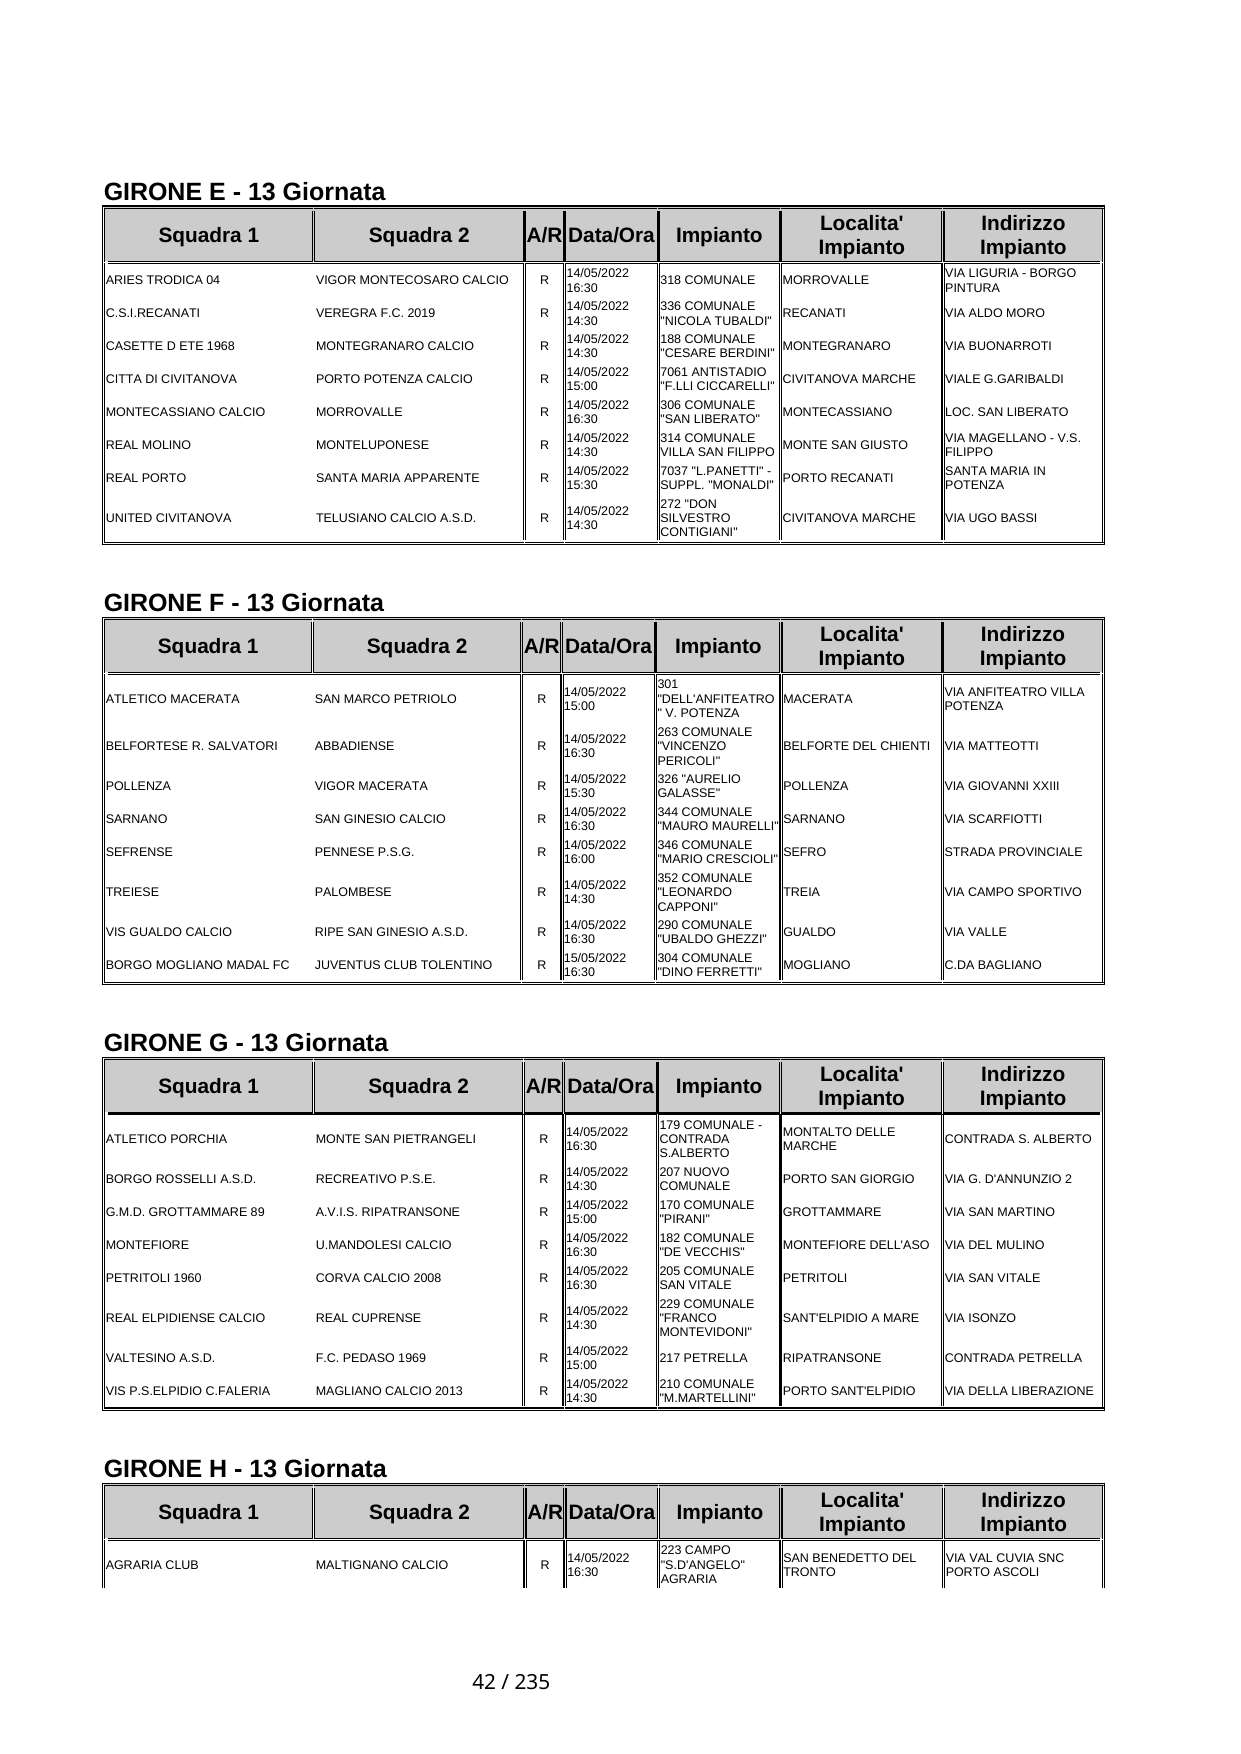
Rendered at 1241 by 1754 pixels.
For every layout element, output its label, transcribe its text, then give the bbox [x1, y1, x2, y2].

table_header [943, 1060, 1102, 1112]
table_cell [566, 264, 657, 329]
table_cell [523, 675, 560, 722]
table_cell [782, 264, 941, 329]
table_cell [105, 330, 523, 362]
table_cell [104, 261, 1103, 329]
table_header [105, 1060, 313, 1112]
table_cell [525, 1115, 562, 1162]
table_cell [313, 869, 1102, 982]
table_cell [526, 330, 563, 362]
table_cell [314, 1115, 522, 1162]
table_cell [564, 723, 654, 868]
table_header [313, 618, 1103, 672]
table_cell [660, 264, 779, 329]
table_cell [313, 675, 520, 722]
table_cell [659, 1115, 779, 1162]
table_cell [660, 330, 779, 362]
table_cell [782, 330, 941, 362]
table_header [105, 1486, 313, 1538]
text GIRONE H - 13 Giornata [103, 1454, 1137, 1482]
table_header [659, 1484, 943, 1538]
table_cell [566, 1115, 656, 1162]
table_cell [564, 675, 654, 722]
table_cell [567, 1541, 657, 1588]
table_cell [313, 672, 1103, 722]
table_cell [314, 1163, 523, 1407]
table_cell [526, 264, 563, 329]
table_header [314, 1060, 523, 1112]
text GIRONE E - 13 Giornata [103, 176, 1137, 205]
text GIRONE G - 13 Giornata [103, 1028, 1137, 1057]
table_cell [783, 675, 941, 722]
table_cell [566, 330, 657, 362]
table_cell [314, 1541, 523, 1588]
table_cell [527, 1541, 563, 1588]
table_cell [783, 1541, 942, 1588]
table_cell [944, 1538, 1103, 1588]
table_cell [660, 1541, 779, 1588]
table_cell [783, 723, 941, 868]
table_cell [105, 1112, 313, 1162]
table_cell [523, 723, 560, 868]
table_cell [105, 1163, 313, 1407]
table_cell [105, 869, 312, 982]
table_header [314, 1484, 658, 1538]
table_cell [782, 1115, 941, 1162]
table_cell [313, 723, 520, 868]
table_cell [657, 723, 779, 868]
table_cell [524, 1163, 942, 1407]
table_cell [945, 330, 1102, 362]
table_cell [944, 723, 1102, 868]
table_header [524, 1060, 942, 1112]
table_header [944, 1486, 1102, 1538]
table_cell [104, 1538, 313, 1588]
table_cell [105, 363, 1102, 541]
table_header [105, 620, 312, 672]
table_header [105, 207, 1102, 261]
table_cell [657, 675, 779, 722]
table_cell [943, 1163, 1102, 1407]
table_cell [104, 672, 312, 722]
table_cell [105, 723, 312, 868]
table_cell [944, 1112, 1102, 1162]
text GIRONE F - 13 Giornata [103, 588, 1137, 617]
